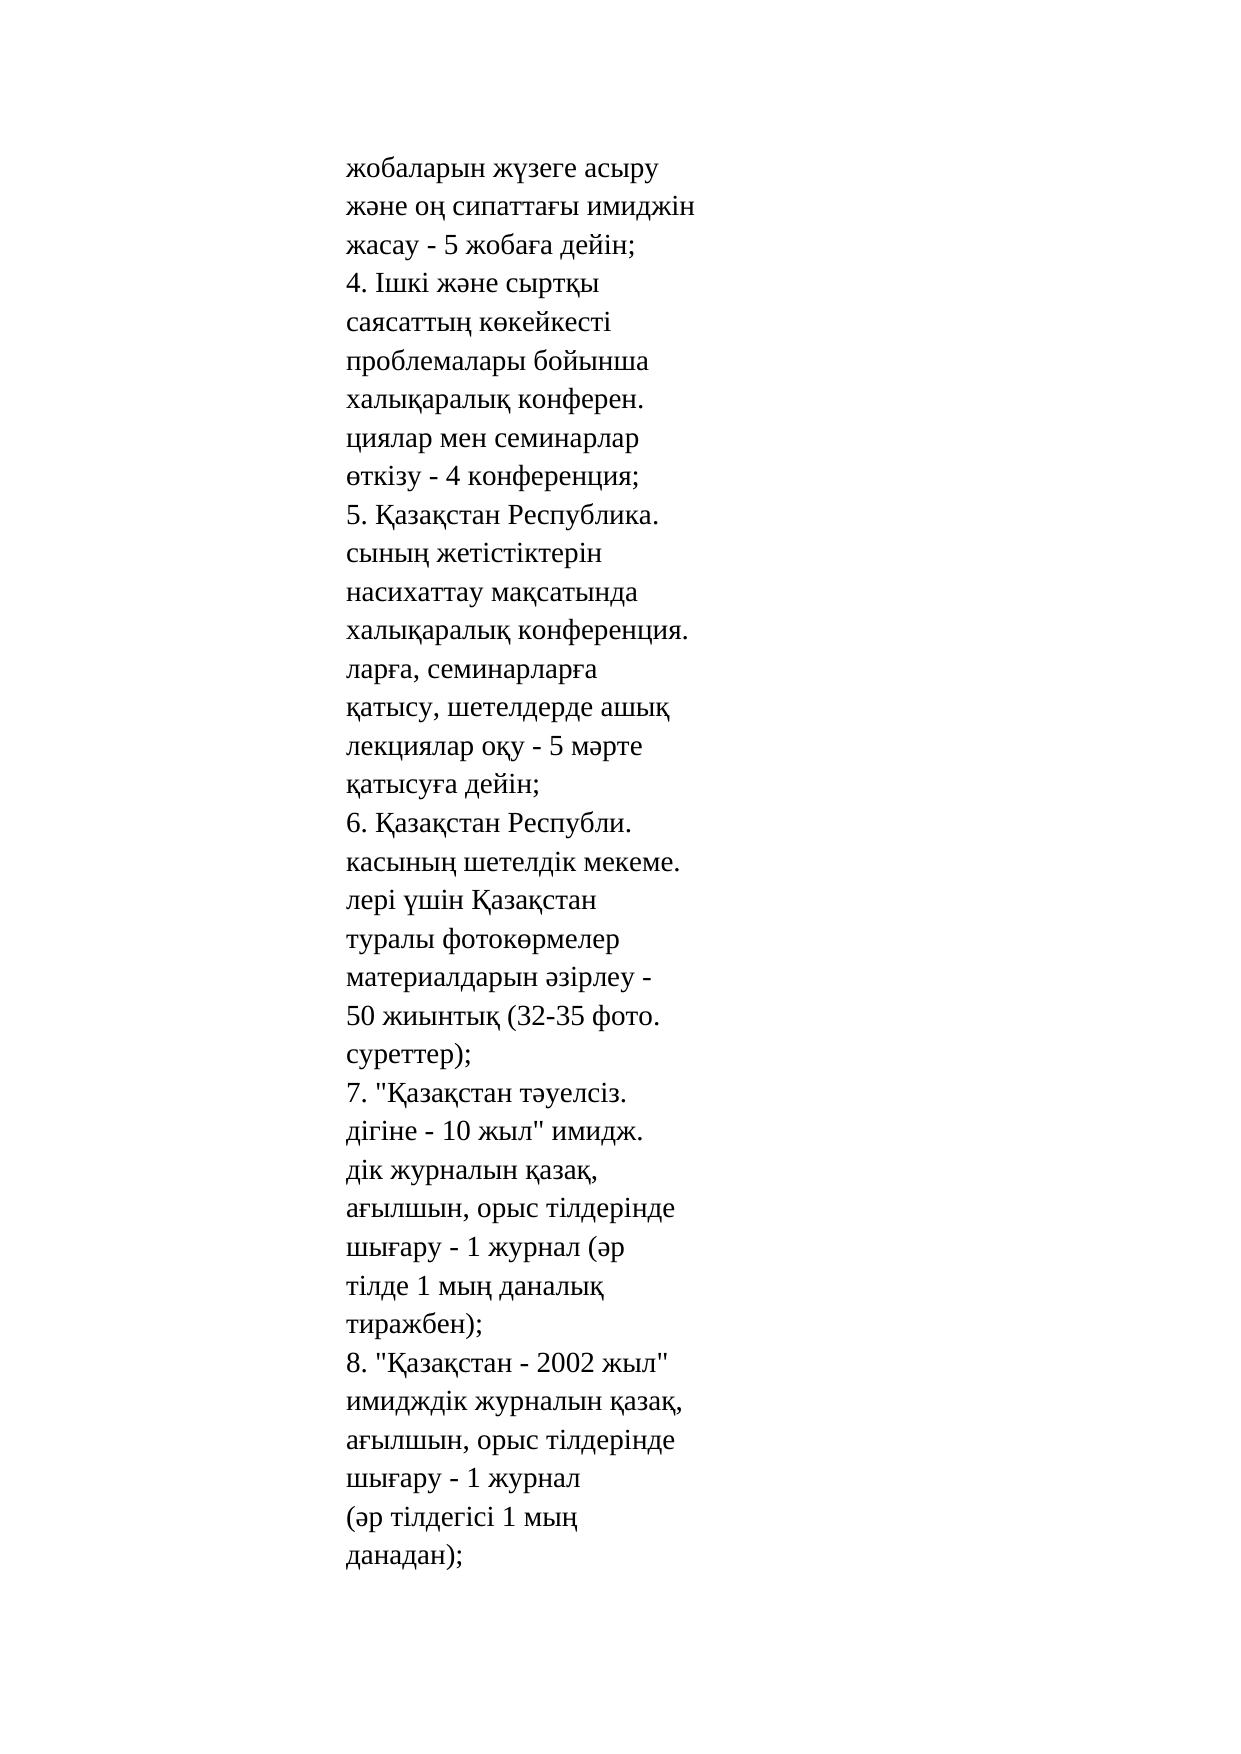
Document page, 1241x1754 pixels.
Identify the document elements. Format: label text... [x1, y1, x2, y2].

text халықаралық конферен. [112, 381, 1128, 415]
text 50 жиынтық (32-35 фото. [112, 998, 1128, 1031]
text проблемалары бойынша [112, 343, 1128, 376]
text (әр тілдегісі 1 мың [112, 1499, 1128, 1532]
text 5. Қазақстан Республика. [112, 497, 1128, 530]
text лері үшін Қазақстан [112, 882, 1128, 916]
text дігіне - 10 жыл" имидж. [112, 1113, 1128, 1147]
text 6. Қазақстан Республи. [112, 805, 1128, 839]
text ларға, семинарларға [112, 651, 1128, 684]
text тиражбен); [112, 1306, 1128, 1340]
text 4. Ішкі және сыртқы [112, 266, 1128, 299]
text материалдарын әзірлеу - [112, 959, 1128, 993]
text насихаттау мақсатында [112, 574, 1128, 607]
text жасау - 5 жобаға дейін; [112, 227, 1128, 261]
text қатысу, шетелдерде ашық [112, 689, 1128, 723]
text 7. "Қазақстан тәуелсіз. [112, 1075, 1128, 1108]
text туралы фотокөрмелер [112, 921, 1128, 954]
text және оң сипаттағы имиджін [112, 188, 1128, 222]
text данадан); [112, 1537, 1128, 1571]
text циялар мен семинарлар [112, 420, 1128, 453]
text жобаларын жүзеге асыру [112, 150, 1128, 183]
text тілде 1 мың даналық [112, 1268, 1128, 1301]
text сының жетістіктерін [112, 535, 1128, 569]
text дік журналын қазақ, [112, 1152, 1128, 1186]
text шығару - 1 журнал [112, 1460, 1128, 1494]
text халықаралық конференция. [112, 612, 1128, 646]
text ағылшын, орыс тілдерінде [112, 1422, 1128, 1455]
text касының шетелдік мекеме. [112, 844, 1128, 877]
text суреттер); [112, 1036, 1128, 1070]
text өткізу - 4 конференция; [112, 458, 1128, 492]
text 8. "Қазақстан - 2002 жыл" [112, 1345, 1128, 1378]
text имидждік журналын қазақ, [112, 1383, 1128, 1417]
text шығару - 1 журнал (әр [112, 1229, 1128, 1263]
text ағылшын, орыс тілдерінде [112, 1191, 1128, 1224]
text лекциялар оқу - 5 мәрте [112, 728, 1128, 762]
text саясаттың көкейкесті [112, 304, 1128, 338]
text қатысуға дейін; [112, 767, 1128, 800]
